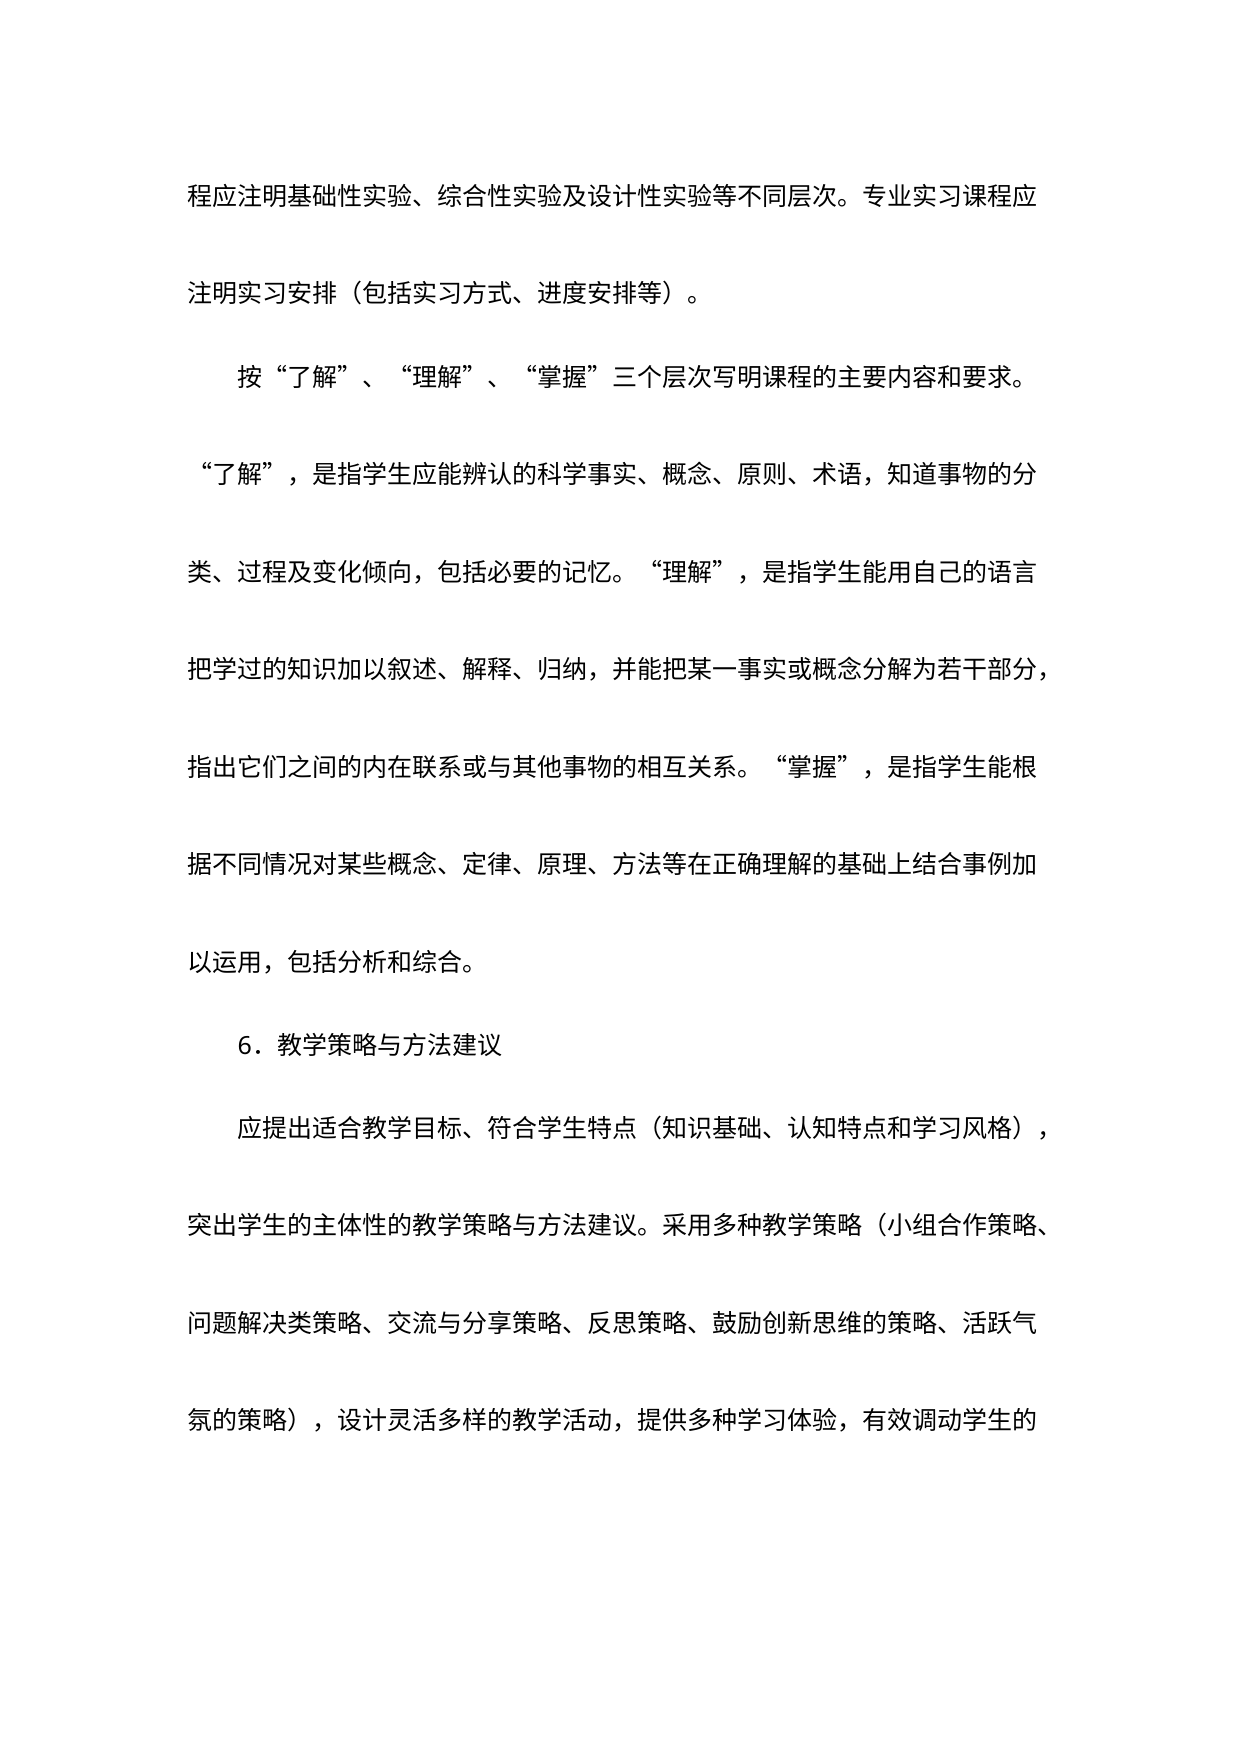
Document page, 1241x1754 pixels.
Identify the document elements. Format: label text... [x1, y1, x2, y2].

text 按“了解”、“理解”、“掌握”三个层次写明课程的主要内容和要求。“了解”，是指学生应能辨认的科学事实、概念、原则、术语，知道事物的分类、过程及变化倾向，包括必要的记忆。“理解”，是指学生能用自己的语言把学过的知识加以叙述、解释、归纳，并能把某一事实或概念分解为若干部分，指出它们之间的内在联系或与其他事物的相互关系。“掌握”，是指学生能根据不同情况对某些概念、定律、原理、方法等在正确理解的基础上结合事例加以运用，包括分析和综合。 [187, 343, 1053, 993]
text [187, 1094, 1053, 1451]
text 6．教学策略与方法建议 [187, 1011, 1053, 1076]
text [187, 162, 1053, 324]
